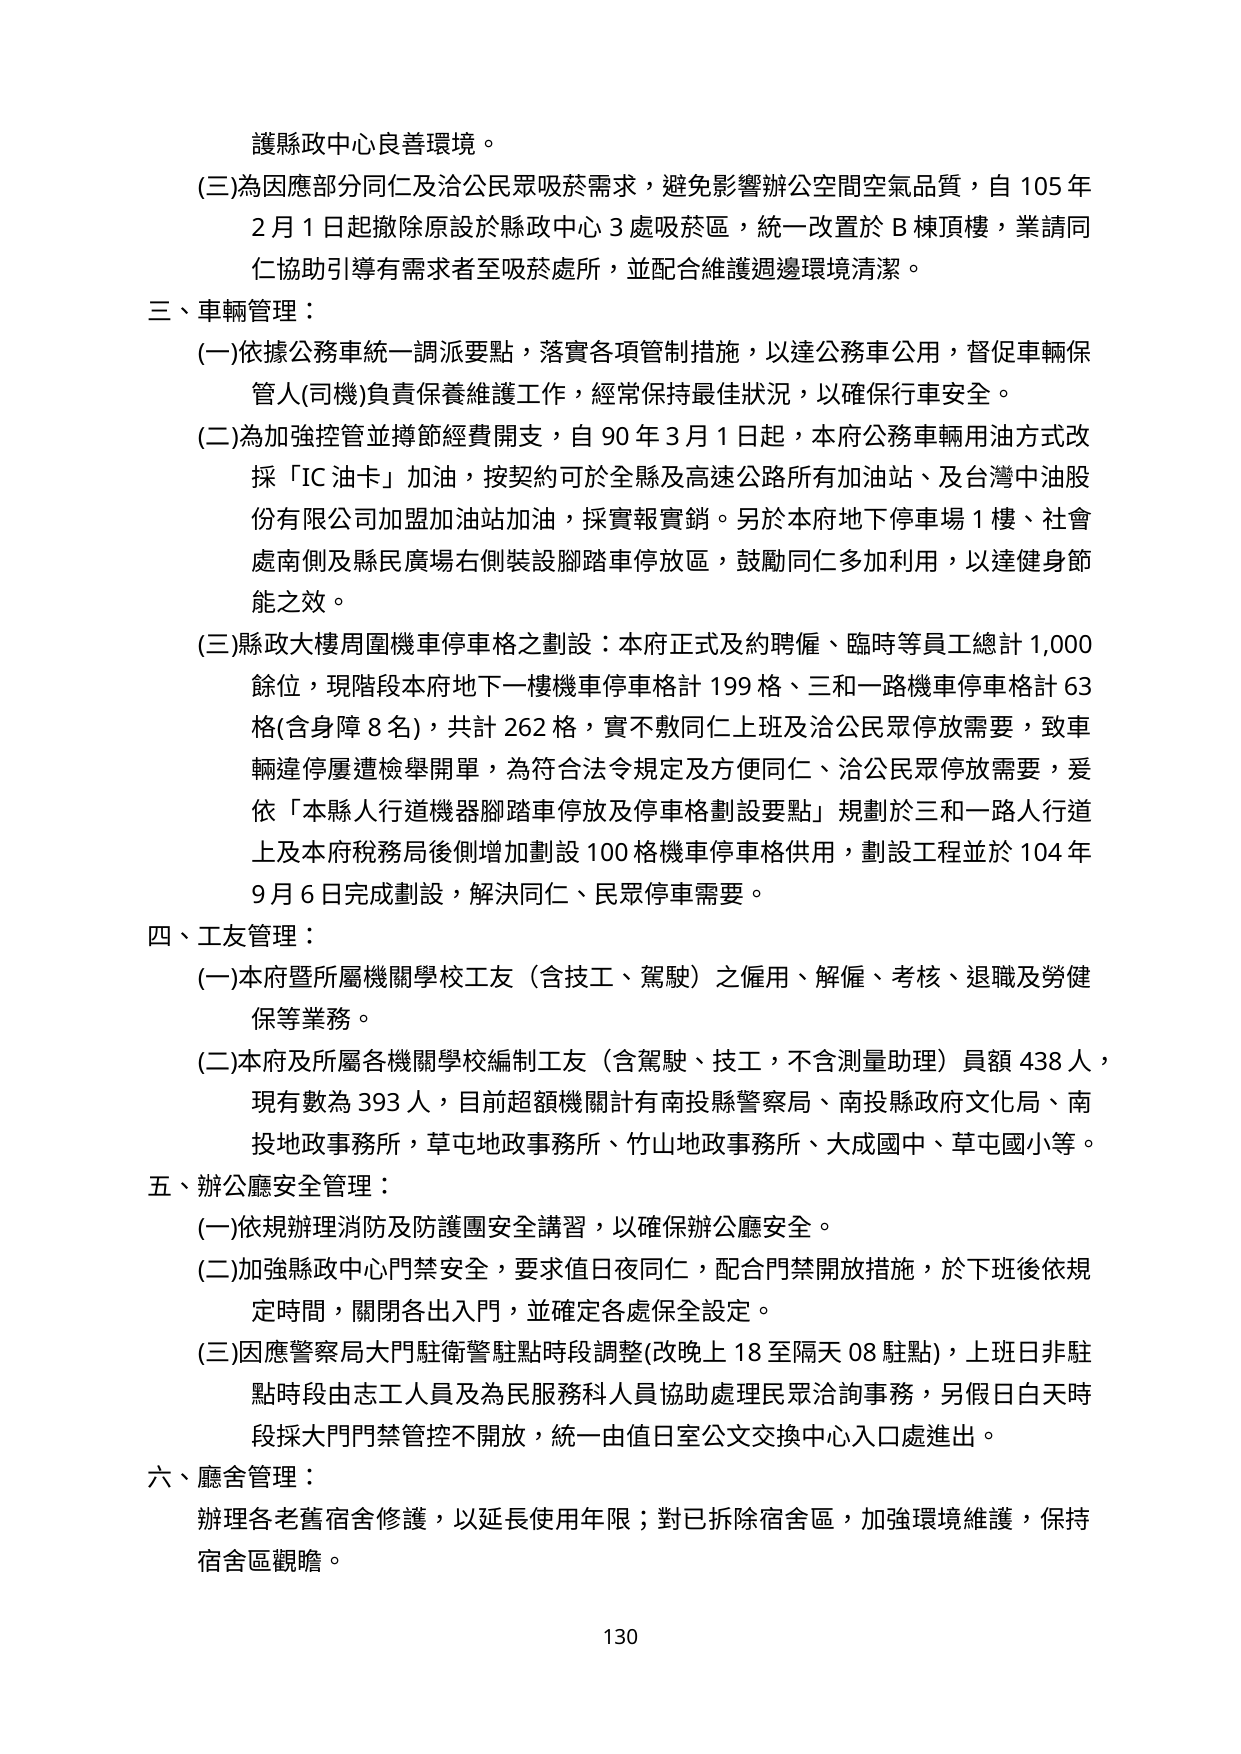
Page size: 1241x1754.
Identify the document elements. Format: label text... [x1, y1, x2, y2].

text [198, 120, 1092, 162]
text (二)加強縣政中心門禁安全，要求值日夜同仁，配合門禁開放措施，於下班後依規定時間，關閉各出入門，並確定各處保全設定。 [198, 1245, 1092, 1328]
text 五、辦公廳安全管理： [148, 1162, 1092, 1203]
text 六、廳舍管理： [148, 1453, 1092, 1495]
text (一)依規辦理消防及防護團安全講習，以確保辦公廳安全。 [198, 1203, 1092, 1245]
text (三)為因應部分同仁及洽公民眾吸菸需求，避免影響辦公空間空氣品質，自105年2月1日起撤除原設於縣政中心3處吸菸區，統一改置於B棟頂樓，業請同仁協助引導有需求者至吸菸處所，並配合維護週邊環境清潔。 [198, 162, 1092, 287]
text (三)因應警察局大門駐衛警駐點時段調整(改晚上18至隔天08駐點)，上班日非駐點時段由志工人員及為民服務科人員協助處理民眾洽詢事務，另假日白天時段採大門門禁管控不開放，統一由值日室公文交換中心入口處進出。 [198, 1328, 1092, 1453]
text 四、工友管理： [148, 912, 1092, 953]
text (一)依據公務車統一調派要點，落實各項管制措施，以達公務車公用，督促車輛保管人(司機)負責保養維護工作，經常保持最佳狀況，以確保行車安全。 [198, 328, 1092, 412]
text (一)本府暨所屬機關學校工友（含技工、駕駛）之僱用、解僱、考核、退職及勞健保等業務。 [198, 953, 1092, 1037]
text (二)本府及所屬各機關學校編制工友（含駕駛、技工，不含測量助理）員額438人，現有數為393人，目前超額機關計有南投縣警察局、南投縣政府文化局、南投地政事務所，草屯地政事務所、竹山地政事務所、大成國中、草屯國小等。 [198, 1037, 1092, 1162]
text 辦理各老舊宿舍修護，以延長使用年限；對已拆除宿舍區，加強環境維護，保持宿舍區觀瞻。 [198, 1495, 1092, 1578]
text 三、車輛管理： [148, 287, 1092, 328]
text (二)為加強控管並撙節經費開支，自起，本府公務車輛用油方式改採「IC油卡」加油，按契約可於全縣及高速公路所有加油站、及台灣中油股份有限公司加盟加油站加油，採實報實銷。另於本府地下停車場1樓、社會處南側及縣民廣場右側裝設腳踏車停放區，鼓勵同仁多加利用，以達健身節能之效。 [198, 412, 1092, 620]
text (三)縣政大樓周圍機車停車格之劃設：本府正式及約聘僱、臨時等員工總計1,000餘位，現階段本府地下一樓機車停車格計199格、三和一路機車停車格計63格(含身障8名)，共計262格，實不敷同仁上班及洽公民眾停放需要，致車輛違停屢遭檢舉開單，為符合法令規定及方便同仁、洽公民眾停放需要，爰依「本縣人行道機器腳踏車停放及停車格劃設要點」規劃於三和一路人行道上及本府稅務局後側增加劃設100格機車停車格供用，劃設工程並於104年9月6日完成劃設，解決同仁、民眾停車需要。 [198, 620, 1092, 912]
